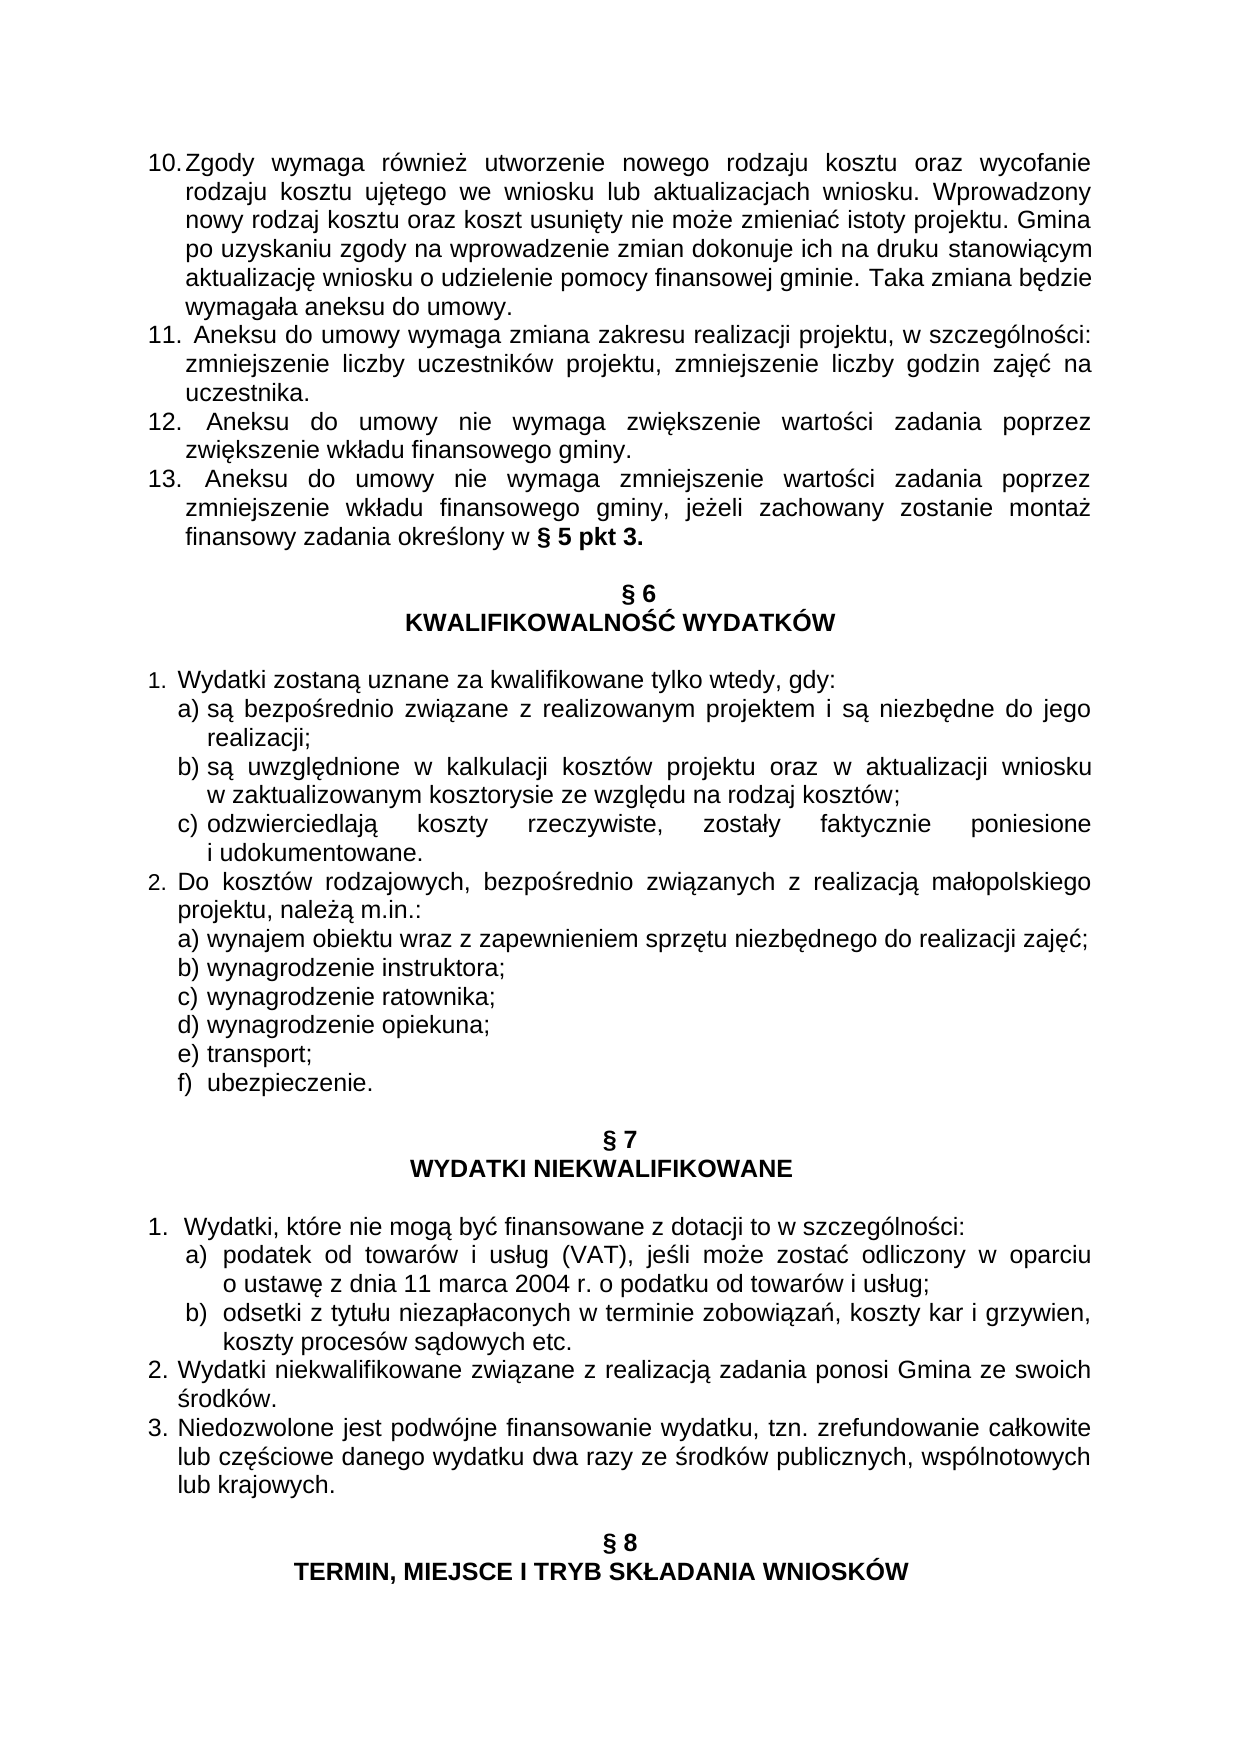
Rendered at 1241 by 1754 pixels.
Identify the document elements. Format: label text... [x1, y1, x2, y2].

list wynagrodzenie ratownika; [177, 981, 1092, 1010]
text KWALIFIKOWALNOŚĆ WYDATKÓW [148, 608, 1092, 636]
list Wydatki zostaną uznane za kwalifikowane tylko wtedy, gdy: [148, 665, 1092, 694]
list wynagrodzenie opiekuna; [177, 1010, 1092, 1039]
list odzwierciedlają koszty rzeczywiste, zostały faktycznie poniesione i udokumentowane. [177, 809, 1092, 866]
list są uwzględnione w kalkulacji kosztów projektu oraz w aktualizacji wniosku w zaktualizowanym kosztorysie ze względu na rodzaj kosztów; [177, 751, 1092, 809]
text § 8 [148, 1528, 1092, 1557]
list Zgody wymaga również utworzenie nowego rodzaju kosztu oraz wycofanie rodzaju kosztu ujętego we wniosku lub aktualizacjach wniosku. Wprowadzony nowy rodzaj kosztu oraz koszt usunięty nie może zmieniać istoty projektu. Gmina po uzyskaniu zgody na wprowadzenie zmian dokonuje ich na druku stanowiącym aktualizację wniosku o udzielenie pomocy finansowej gminie. Taka zmiana będzie wymagała aneksu do umowy. [148, 148, 1092, 320]
list Niedozwolone jest podwójne finansowanie wydatku, tzn. zrefundowanie całkowite lub częściowe danego wydatku dwa razy ze środków publicznych, wspólnotowych lub krajowych. [148, 1413, 1092, 1499]
list Aneksu do umowy wymaga zmiana zakresu realizacji projektu, w szczególności: zmniejszenie liczby uczestników projektu, zmniejszenie liczby godzin zajęć na uczestnika. [148, 320, 1092, 406]
list wynajem obiektu wraz z zapewnieniem sprzętu niezbędnego do realizacji zajęć; [177, 924, 1092, 953]
list są bezpośrednio związane z realizowanym projektem i są niezbędne do jego realizacji; [177, 694, 1092, 751]
text WYDATKI NIEKWALIFIKOWANE [110, 1154, 1092, 1183]
text § 7 [148, 1125, 1092, 1154]
list podatek od towarów i usług (VAT), jeśli może zostać odliczony w oparciu o ustawę z dnia 11 marca 2004 r. o podatku od towarów i usług; [185, 1240, 1092, 1298]
text § 6 [185, 579, 1092, 608]
list transport; [177, 1039, 1092, 1068]
list odsetki z tytułu niezapłaconych w terminie zobowiązań, koszty kar i grzywien, koszty procesów sądowych etc. [185, 1298, 1092, 1355]
list wynagrodzenie instruktora; [177, 953, 1092, 981]
text TERMIN, MIEJSCE I TRYB SKŁADANIA WNIOSKÓW [110, 1557, 1092, 1585]
list Do kosztów rodzajowych, bezpośrednio związanych z realizacją małopolskiego projektu, należą m.in.: [148, 866, 1092, 924]
list ubezpieczenie. [177, 1068, 1092, 1096]
list Wydatki niekwalifikowane związane z realizacją zadania ponosi Gmina ze swoich środków. [148, 1355, 1092, 1413]
list Aneksu do umowy nie wymaga zwiększenie wartości zadania poprzez zwiększenie wkładu finansowego gminy. [148, 406, 1092, 464]
list Wydatki, które nie mogą być finansowane z dotacji to w szczególności: [148, 1211, 1092, 1240]
list Aneksu do umowy nie wymaga zmniejszenie wartości zadania poprzez zmniejszenie wkładu finansowego gminy, jeżeli zachowany zostanie montaż finansowy zadania określony w § 5 pkt 3. [148, 464, 1092, 550]
